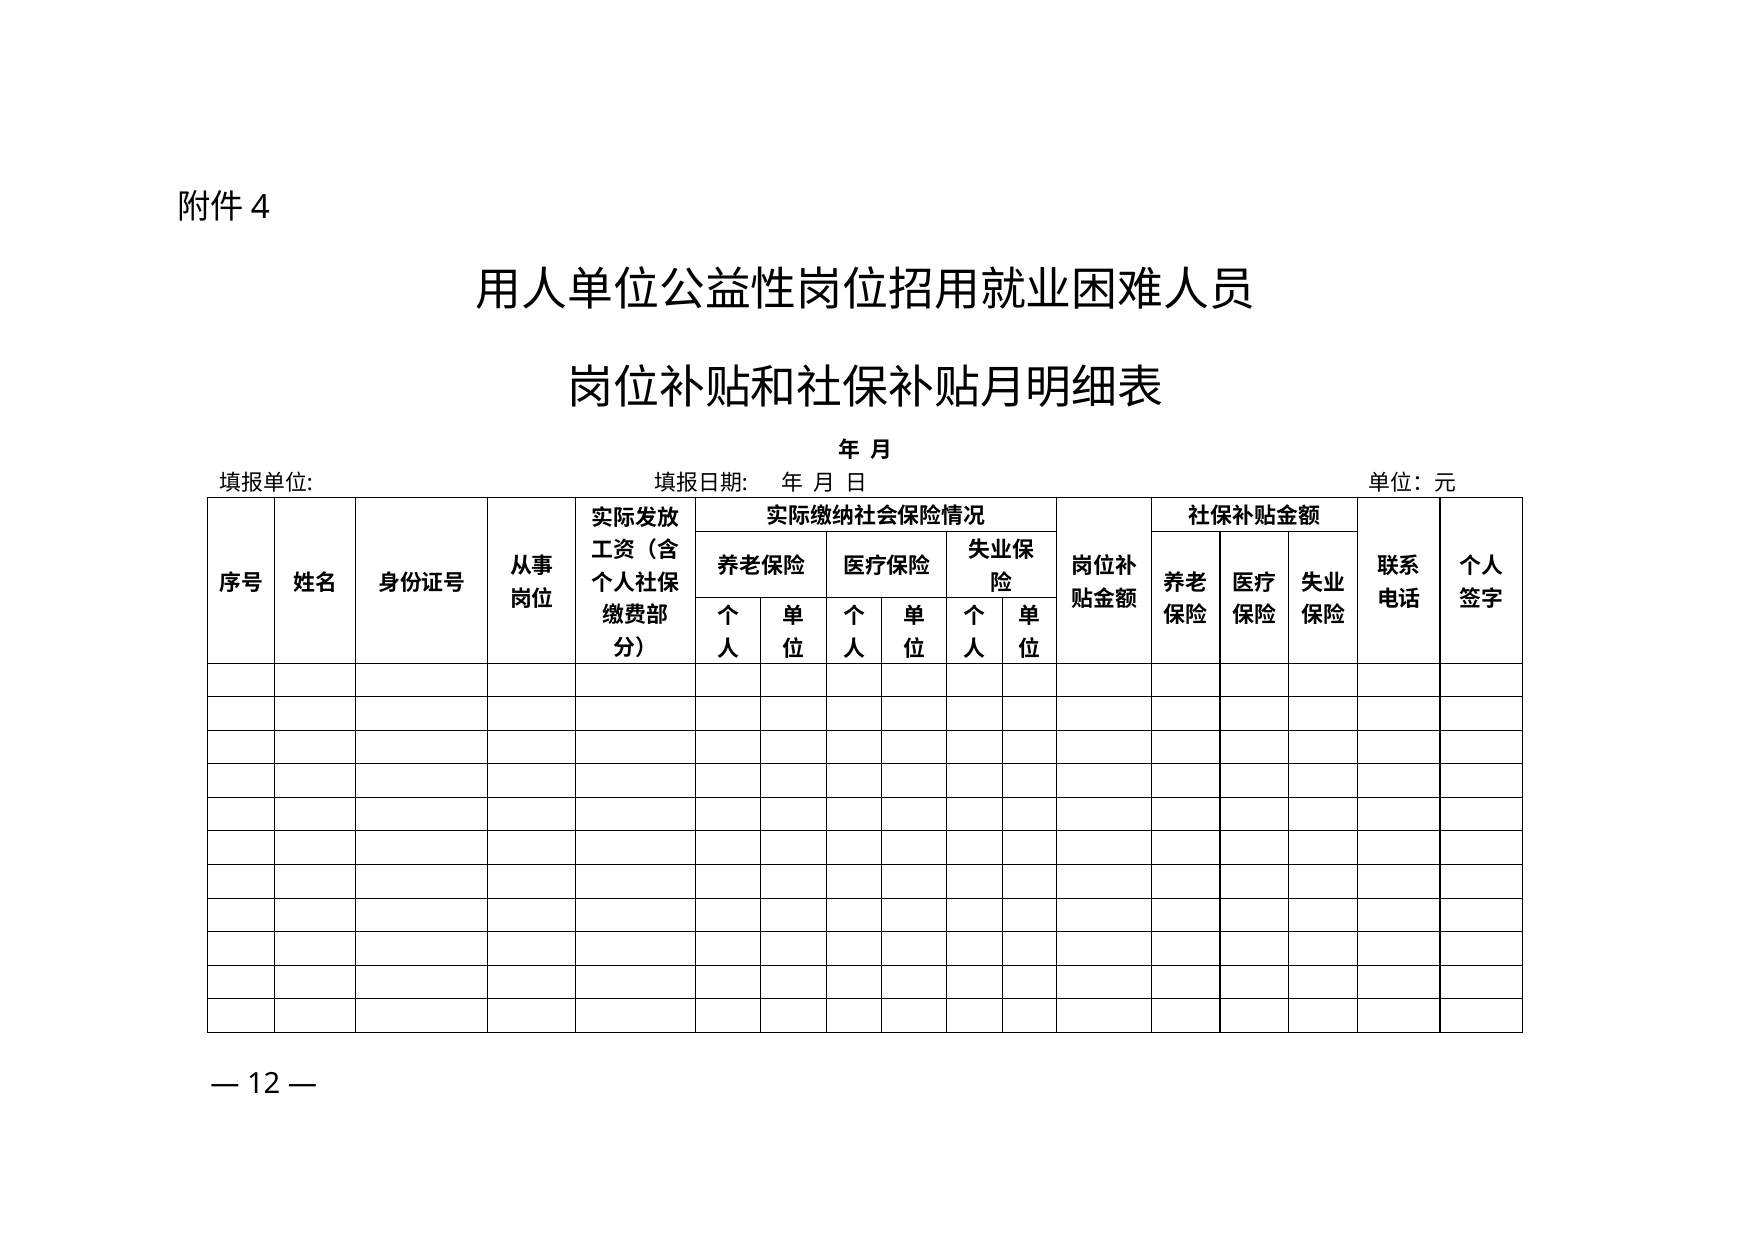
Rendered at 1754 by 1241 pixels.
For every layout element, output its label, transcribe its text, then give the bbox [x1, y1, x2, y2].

table_cell 医疗保险 [1221, 532, 1288, 663]
table_cell [1441, 966, 1522, 998]
table_cell [1057, 731, 1151, 763]
table_cell [576, 865, 695, 897]
table_cell [1441, 831, 1522, 864]
table_cell 填报单位: 填报日期: 年 月 日 [208, 465, 1357, 497]
table_cell [275, 932, 355, 964]
table_cell [947, 999, 1002, 1032]
table_cell [1358, 865, 1439, 897]
table_cell [1289, 731, 1357, 763]
table_cell [1289, 932, 1357, 964]
table_cell [1289, 899, 1357, 931]
table_cell [1057, 966, 1151, 998]
table_cell 岗位补贴金额 [1057, 498, 1151, 663]
table_cell [488, 865, 575, 897]
table_cell [1057, 764, 1151, 797]
table_cell [488, 966, 575, 998]
table_cell [1057, 999, 1151, 1032]
table_cell [1152, 999, 1219, 1032]
table_cell [882, 664, 946, 696]
table_cell 个人签字 [1441, 498, 1522, 663]
table_cell [827, 932, 881, 964]
table_cell [827, 664, 881, 696]
table_cell [696, 932, 760, 964]
table_cell [1358, 664, 1439, 696]
table_cell 个人 [696, 598, 760, 663]
table_cell [488, 932, 575, 964]
table_cell 失业保险 [947, 532, 1056, 597]
table_cell [576, 731, 695, 763]
table_cell 单位 [1003, 598, 1056, 663]
table_cell 姓名 [275, 498, 355, 663]
table_cell [1289, 831, 1357, 864]
table_cell 序号 [208, 498, 274, 663]
table_cell [275, 731, 355, 763]
table_cell [576, 966, 695, 998]
table_cell [696, 764, 760, 797]
table_cell [827, 966, 881, 998]
table_cell [882, 731, 946, 763]
table_cell [208, 798, 274, 830]
table_cell [1289, 697, 1357, 730]
table_cell 医疗保险 [827, 532, 946, 597]
table_cell [1441, 764, 1522, 797]
table_cell [827, 865, 881, 897]
table_cell [1441, 899, 1522, 931]
table_cell [761, 731, 826, 763]
table_cell [827, 764, 881, 797]
table_cell [1221, 831, 1288, 864]
table_cell [696, 899, 760, 931]
table_cell [576, 831, 695, 864]
table_cell [696, 966, 760, 998]
table_cell [275, 999, 355, 1032]
table_cell [1358, 798, 1439, 830]
table_cell [1289, 966, 1357, 998]
table_cell [275, 764, 355, 797]
table_cell [488, 731, 575, 763]
table_cell 个人 [947, 598, 1002, 663]
table_cell [1358, 932, 1439, 964]
table_cell [761, 764, 826, 797]
table_cell [1152, 798, 1219, 830]
table_cell 联系电话 [1358, 498, 1439, 663]
table_cell 实际发放工资（含个人社保缴费部分） [576, 498, 695, 663]
table_cell 养老保险 [696, 532, 826, 597]
table_header 用人单位公益性岗位招用就业困难人员 岗位补贴和社保补贴月明细表 [208, 237, 1523, 432]
table_cell [1057, 697, 1151, 730]
table_cell [827, 798, 881, 830]
table_cell [827, 999, 881, 1032]
table_cell [1441, 932, 1522, 964]
table_cell [1057, 664, 1151, 696]
table_cell [1441, 798, 1522, 830]
table_cell [947, 831, 1002, 864]
table_cell [1441, 999, 1522, 1032]
table_cell [1003, 697, 1056, 730]
table_cell 年 月 [208, 432, 1523, 464]
table_cell [1221, 899, 1288, 931]
table_cell [761, 966, 826, 998]
table_cell [1358, 764, 1439, 797]
table_cell 从事岗位 [488, 498, 575, 663]
table_cell [275, 865, 355, 897]
table_cell [488, 899, 575, 931]
table_cell [761, 865, 826, 897]
table_cell [208, 764, 274, 797]
table_cell [275, 899, 355, 931]
table_cell [576, 697, 695, 730]
table_cell 个人 [827, 598, 881, 663]
table_cell [761, 798, 826, 830]
table_cell [1358, 999, 1439, 1032]
table_cell 养老保险 [1152, 532, 1219, 663]
table_cell [208, 831, 274, 864]
table_cell [488, 764, 575, 797]
table_cell [576, 899, 695, 931]
table_cell [827, 899, 881, 931]
table_cell [1057, 899, 1151, 931]
table_cell [1358, 731, 1439, 763]
table_cell [882, 932, 946, 964]
table_cell [947, 798, 1002, 830]
table_cell [761, 932, 826, 964]
table_cell [947, 966, 1002, 998]
table_cell [1057, 798, 1151, 830]
table_cell [882, 831, 946, 864]
table_cell [1221, 798, 1288, 830]
table_cell [1289, 999, 1357, 1032]
table_cell [1057, 831, 1151, 864]
table_cell [356, 999, 487, 1032]
table_cell [1057, 865, 1151, 897]
table_cell [882, 899, 946, 931]
table_cell [1152, 764, 1219, 797]
table_cell [761, 899, 826, 931]
table_cell [947, 932, 1002, 964]
table_cell [1152, 664, 1219, 696]
table_cell [1221, 865, 1288, 897]
table_cell [488, 664, 575, 696]
table_cell [275, 798, 355, 830]
table_cell [356, 865, 487, 897]
table_cell [882, 798, 946, 830]
table_cell 社保补贴金额 [1152, 498, 1357, 531]
table_cell [696, 697, 760, 730]
table_cell [882, 966, 946, 998]
table_cell [275, 697, 355, 730]
table_cell [275, 831, 355, 864]
table_cell [827, 831, 881, 864]
table_cell [1003, 798, 1056, 830]
table_cell [1221, 764, 1288, 797]
table_cell [1057, 932, 1151, 964]
table_cell [882, 999, 946, 1032]
table_cell [1152, 865, 1219, 897]
table_cell [356, 798, 487, 830]
table_cell [1358, 831, 1439, 864]
table_cell [1358, 697, 1439, 730]
table_cell [947, 764, 1002, 797]
table_cell [696, 831, 760, 864]
table_cell [275, 966, 355, 998]
text 附件4 [177, 172, 1617, 237]
table_cell 身份证号 [356, 498, 487, 663]
table_cell [1441, 697, 1522, 730]
table_cell [1003, 865, 1056, 897]
table_cell [947, 697, 1002, 730]
table_cell [882, 865, 946, 897]
table_cell [208, 899, 274, 931]
table_cell [1003, 899, 1056, 931]
table_cell [1003, 731, 1056, 763]
table_cell [1152, 731, 1219, 763]
table_cell [488, 999, 575, 1032]
table_cell [827, 731, 881, 763]
table_cell [208, 731, 274, 763]
table_cell [208, 865, 274, 897]
table_cell [696, 664, 760, 696]
table_cell [1152, 966, 1219, 998]
table_cell [947, 664, 1002, 696]
table_cell [488, 798, 575, 830]
table_cell [947, 865, 1002, 897]
table_cell [576, 764, 695, 797]
table_cell [1003, 966, 1056, 998]
table_cell [1358, 899, 1439, 931]
table_cell [761, 831, 826, 864]
table_cell [208, 999, 274, 1032]
table_cell [576, 664, 695, 696]
table_cell [356, 764, 487, 797]
table_cell [761, 999, 826, 1032]
table_cell [696, 731, 760, 763]
table_cell [1221, 966, 1288, 998]
table_cell [1003, 764, 1056, 797]
table_cell [696, 999, 760, 1032]
table_cell 失业保险 [1289, 532, 1357, 663]
table_cell [1221, 999, 1288, 1032]
table_cell 单位：元 [1357, 465, 1523, 497]
table_cell 实际缴纳社会保险情况 [696, 498, 1056, 531]
table_cell [1221, 932, 1288, 964]
table_cell [356, 966, 487, 998]
table_cell [1289, 865, 1357, 897]
table_cell [356, 831, 487, 864]
table_cell [1152, 831, 1219, 864]
table_cell [1289, 664, 1357, 696]
table_cell [576, 999, 695, 1032]
table_cell [1289, 798, 1357, 830]
table_cell [1003, 932, 1056, 964]
table_cell [208, 697, 274, 730]
table_cell [1358, 966, 1439, 998]
table_cell [696, 798, 760, 830]
table_cell [1152, 932, 1219, 964]
table_cell [356, 731, 487, 763]
table_cell [882, 697, 946, 730]
table_cell [1152, 697, 1219, 730]
table_cell [827, 697, 881, 730]
table_cell [761, 664, 826, 696]
table_cell [488, 697, 575, 730]
table_cell [208, 932, 274, 964]
table_cell [1003, 664, 1056, 696]
table_cell [356, 899, 487, 931]
table_cell [1152, 899, 1219, 931]
table_cell 单位 [761, 598, 826, 663]
table_cell [1441, 865, 1522, 897]
table_cell [208, 966, 274, 998]
table_cell [356, 697, 487, 730]
table_cell [1221, 697, 1288, 730]
table_cell [1221, 664, 1288, 696]
table_cell [1003, 831, 1056, 864]
table_cell [1003, 999, 1056, 1032]
table_cell [696, 865, 760, 897]
table_cell [947, 731, 1002, 763]
table_cell [761, 697, 826, 730]
table_cell 单位 [882, 598, 946, 663]
table_cell [275, 664, 355, 696]
table_cell [208, 664, 274, 696]
table_cell [1221, 731, 1288, 763]
table_cell [576, 798, 695, 830]
table_cell [882, 764, 946, 797]
table_cell [1441, 731, 1522, 763]
table_cell [947, 899, 1002, 931]
table_cell [488, 831, 575, 864]
table_cell [1441, 664, 1522, 696]
table_cell [1289, 764, 1357, 797]
table_cell [356, 664, 487, 696]
table_cell [576, 932, 695, 964]
table_cell [356, 932, 487, 964]
